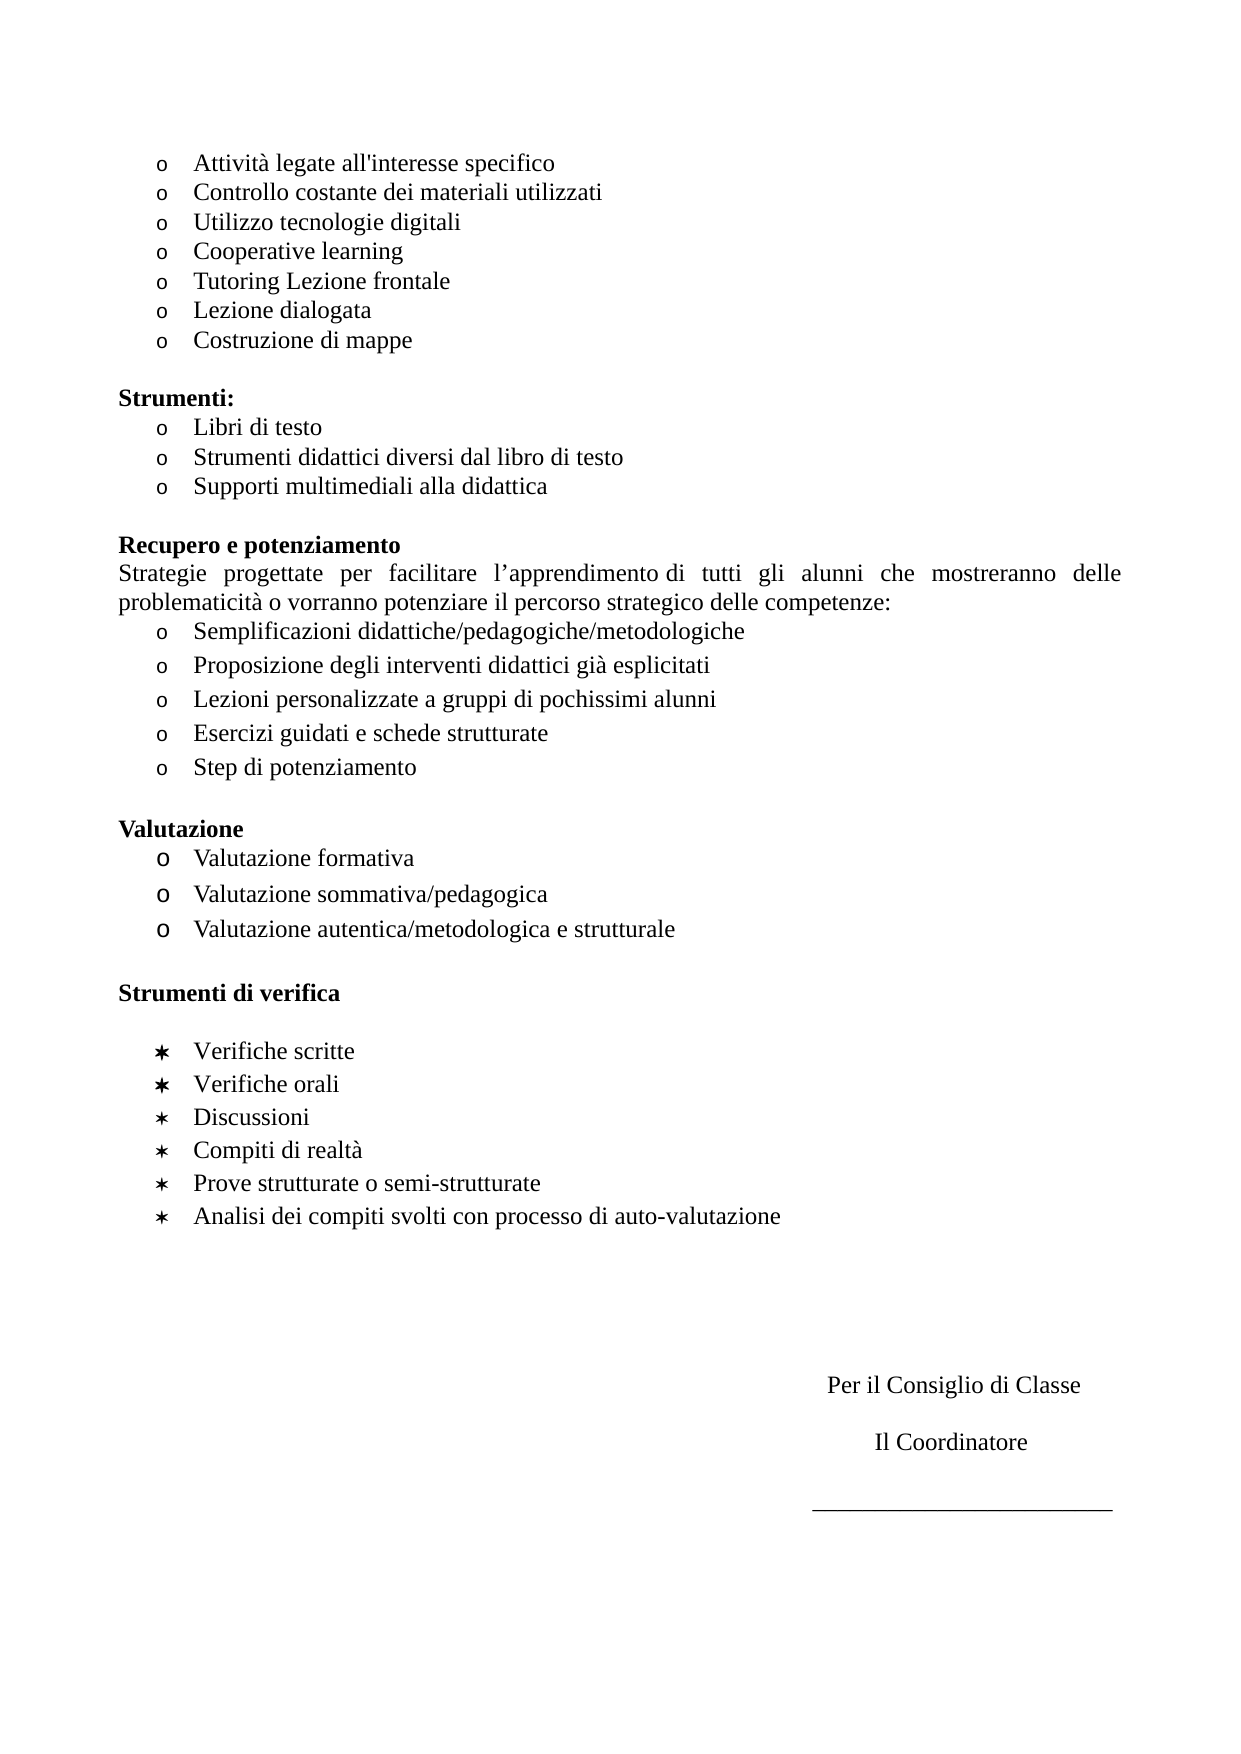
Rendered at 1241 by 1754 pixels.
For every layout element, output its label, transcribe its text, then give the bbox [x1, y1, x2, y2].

list Strumenti didattici diversi dal libro di testo [156, 442, 1122, 471]
list Analisi dei compiti svolti con processo di auto-valutazione [156, 1201, 1122, 1229]
list Cooperative learning [156, 236, 1122, 266]
list Costruzione di mappe [156, 325, 1122, 355]
list Controllo costante dei materiali utilizzati [156, 177, 1122, 207]
list Lezione dialogata [156, 296, 1122, 325]
list Discussioni [156, 1102, 1122, 1131]
list Valutazione formativa [156, 843, 1122, 874]
text Valutazione [118, 814, 1122, 843]
list Libri di testo [156, 412, 1122, 442]
list Attività legate all'interesse specifico [156, 148, 1122, 177]
text ________________________ [118, 1485, 1122, 1513]
list Utilizzo tecnologie digitali [156, 207, 1122, 236]
list Tutoring Lezione frontale [156, 266, 1122, 296]
list Verifiche scritte [156, 1036, 1122, 1064]
list Supporti multimediali alla didattica [156, 471, 1122, 501]
list Valutazione sommativa/pedagogica [156, 879, 1122, 909]
text Per il Consiglio di Classe [118, 1370, 1122, 1398]
list Proposizione degli interventi didattici già esplicitati [156, 650, 1122, 679]
list Valutazione autentica/metodologica e strutturale [156, 914, 1122, 945]
text Strumenti di verifica [118, 978, 1122, 1007]
text Strumenti: [118, 383, 1122, 412]
text Strategie progettate per facilitare l’apprendimento di tutti gli alunni che mostreranno delle problematicità o vorranno potenziare il percorso strategico delle competenze: [118, 558, 1122, 616]
list Lezioni personalizzate a gruppi di pochissimi alunni [156, 684, 1122, 713]
list Semplificazioni didattiche/pedagogiche/metodologiche [156, 616, 1122, 646]
list Esercizi guidati e schede strutturate [156, 718, 1122, 747]
text Il Coordinatore [118, 1398, 1122, 1456]
text Recupero e potenziamento [118, 530, 1122, 558]
list Prove strutturate o semi-strutturate [156, 1168, 1122, 1197]
list Step di potenziamento [156, 752, 1122, 781]
list Verifiche orali [156, 1069, 1122, 1097]
list Compiti di realtà [156, 1135, 1122, 1163]
